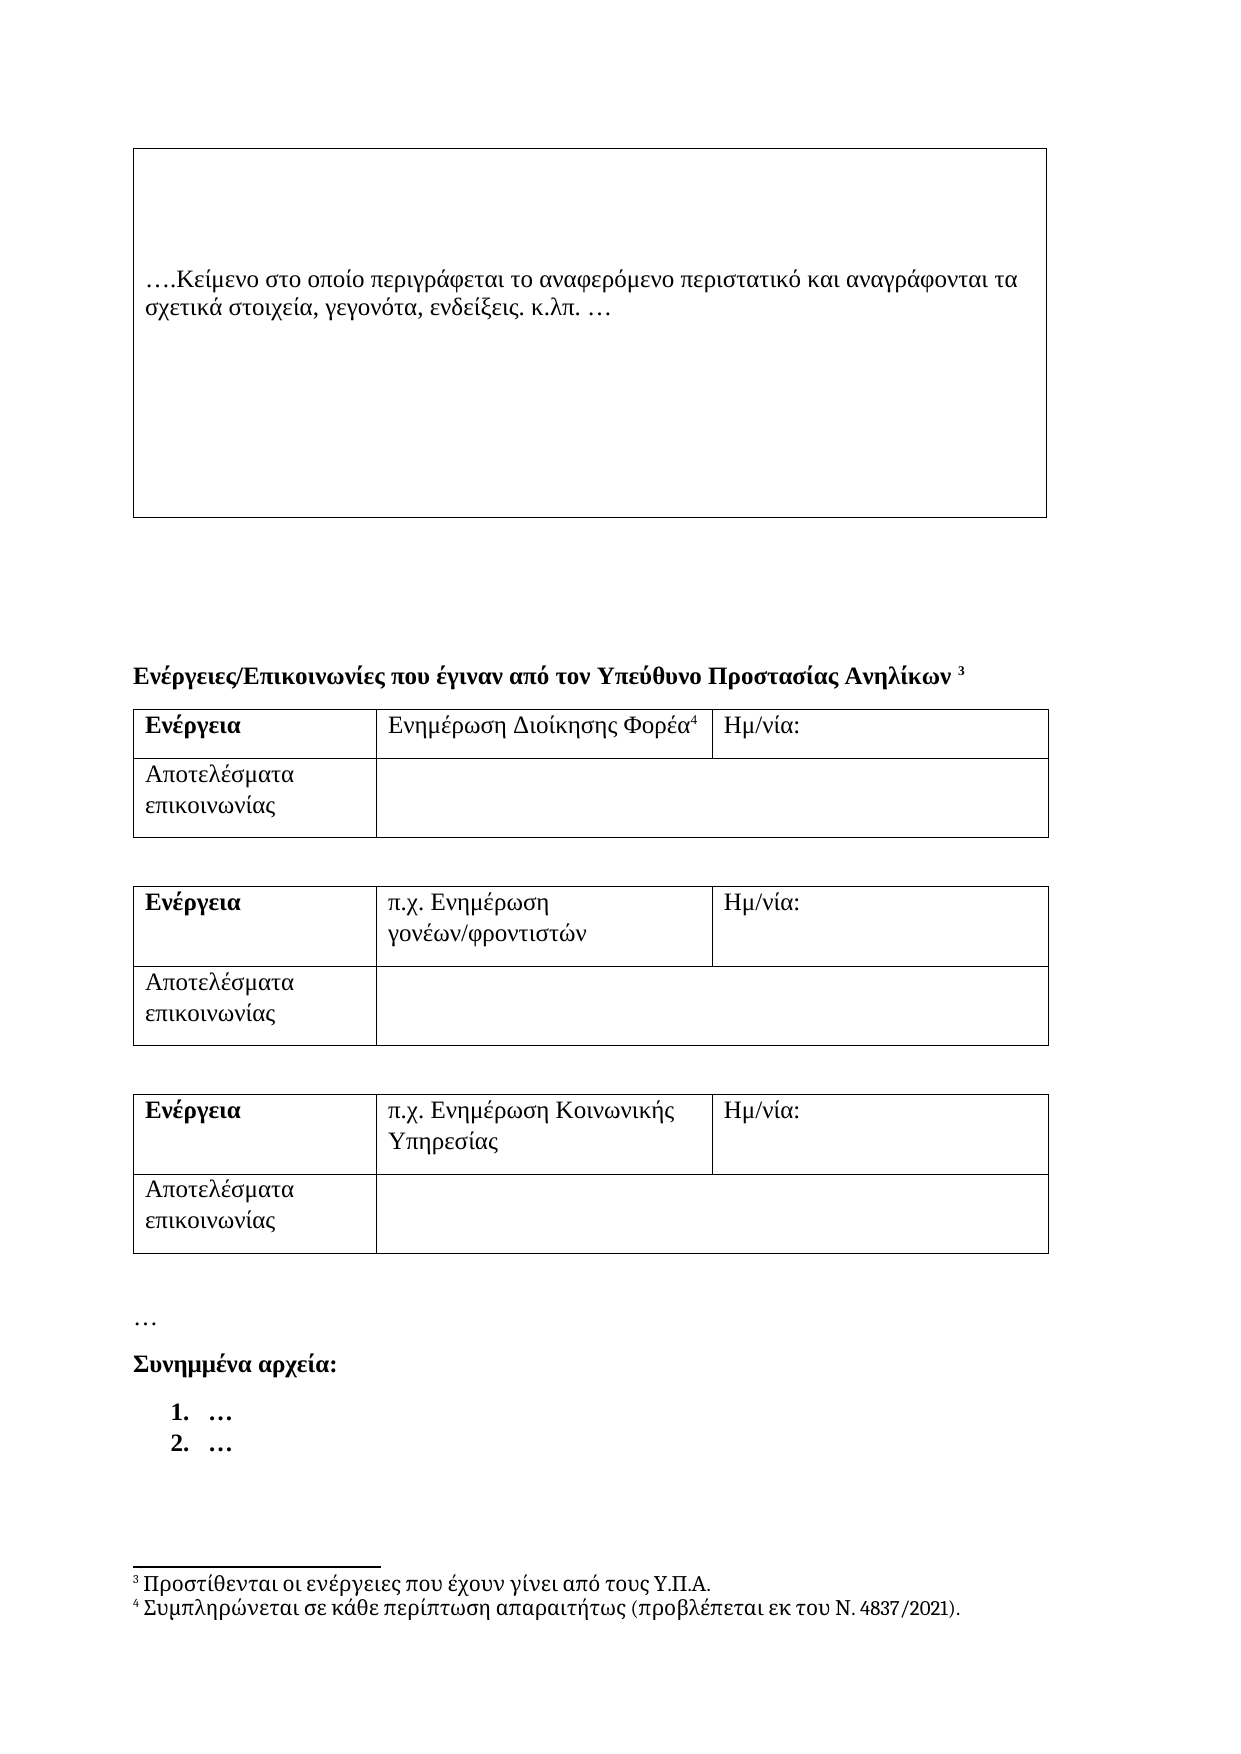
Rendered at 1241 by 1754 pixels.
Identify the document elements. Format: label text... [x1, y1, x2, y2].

table_header Ενημέρωση Διοίκησης Φορέα [377, 710, 712, 758]
table_cell [377, 759, 1048, 837]
table_header Ημ/νία: [713, 1095, 1048, 1173]
table_header Ημ/νία: [713, 710, 1048, 758]
list … [170, 1397, 1122, 1426]
table_cell Αποτελέσματα επικοινωνίας [134, 1175, 376, 1253]
table_cell Αποτελέσματα επικοινωνίας [134, 759, 376, 837]
text … [133, 1302, 1122, 1331]
table_cell [377, 1175, 1048, 1253]
table_header π.χ. Ενημέρωση γονέων/φροντιστών [377, 887, 712, 966]
table_header Ενέργεια [134, 887, 376, 966]
table_header Ημ/νία: [713, 887, 1048, 966]
text Ενέργειες/Επικοινωνίες που έγιναν από τον Υπεύθυνο Προστασίας Ανηλίκων [133, 661, 1122, 690]
table_cell Αποτελέσματα επικοινωνίας [134, 967, 376, 1045]
table_cell [377, 967, 1048, 1045]
table_header ….Κείμενο στο οποίο περιγράφεται το αναφερόμενο περιστατικό και αναγράφονται τα σχετικά στοιχεία, γεγονότα, ενδείξεις. κ.λπ. … [134, 149, 1046, 517]
text Συνημμένα αρχεία: [133, 1349, 1122, 1378]
list … [170, 1428, 1122, 1457]
table_header Ενέργεια [134, 1095, 376, 1173]
table_header Ενέργεια [134, 710, 376, 758]
table_header π.χ. Ενημέρωση Κοινωνικής Υπηρεσίας [377, 1095, 712, 1173]
